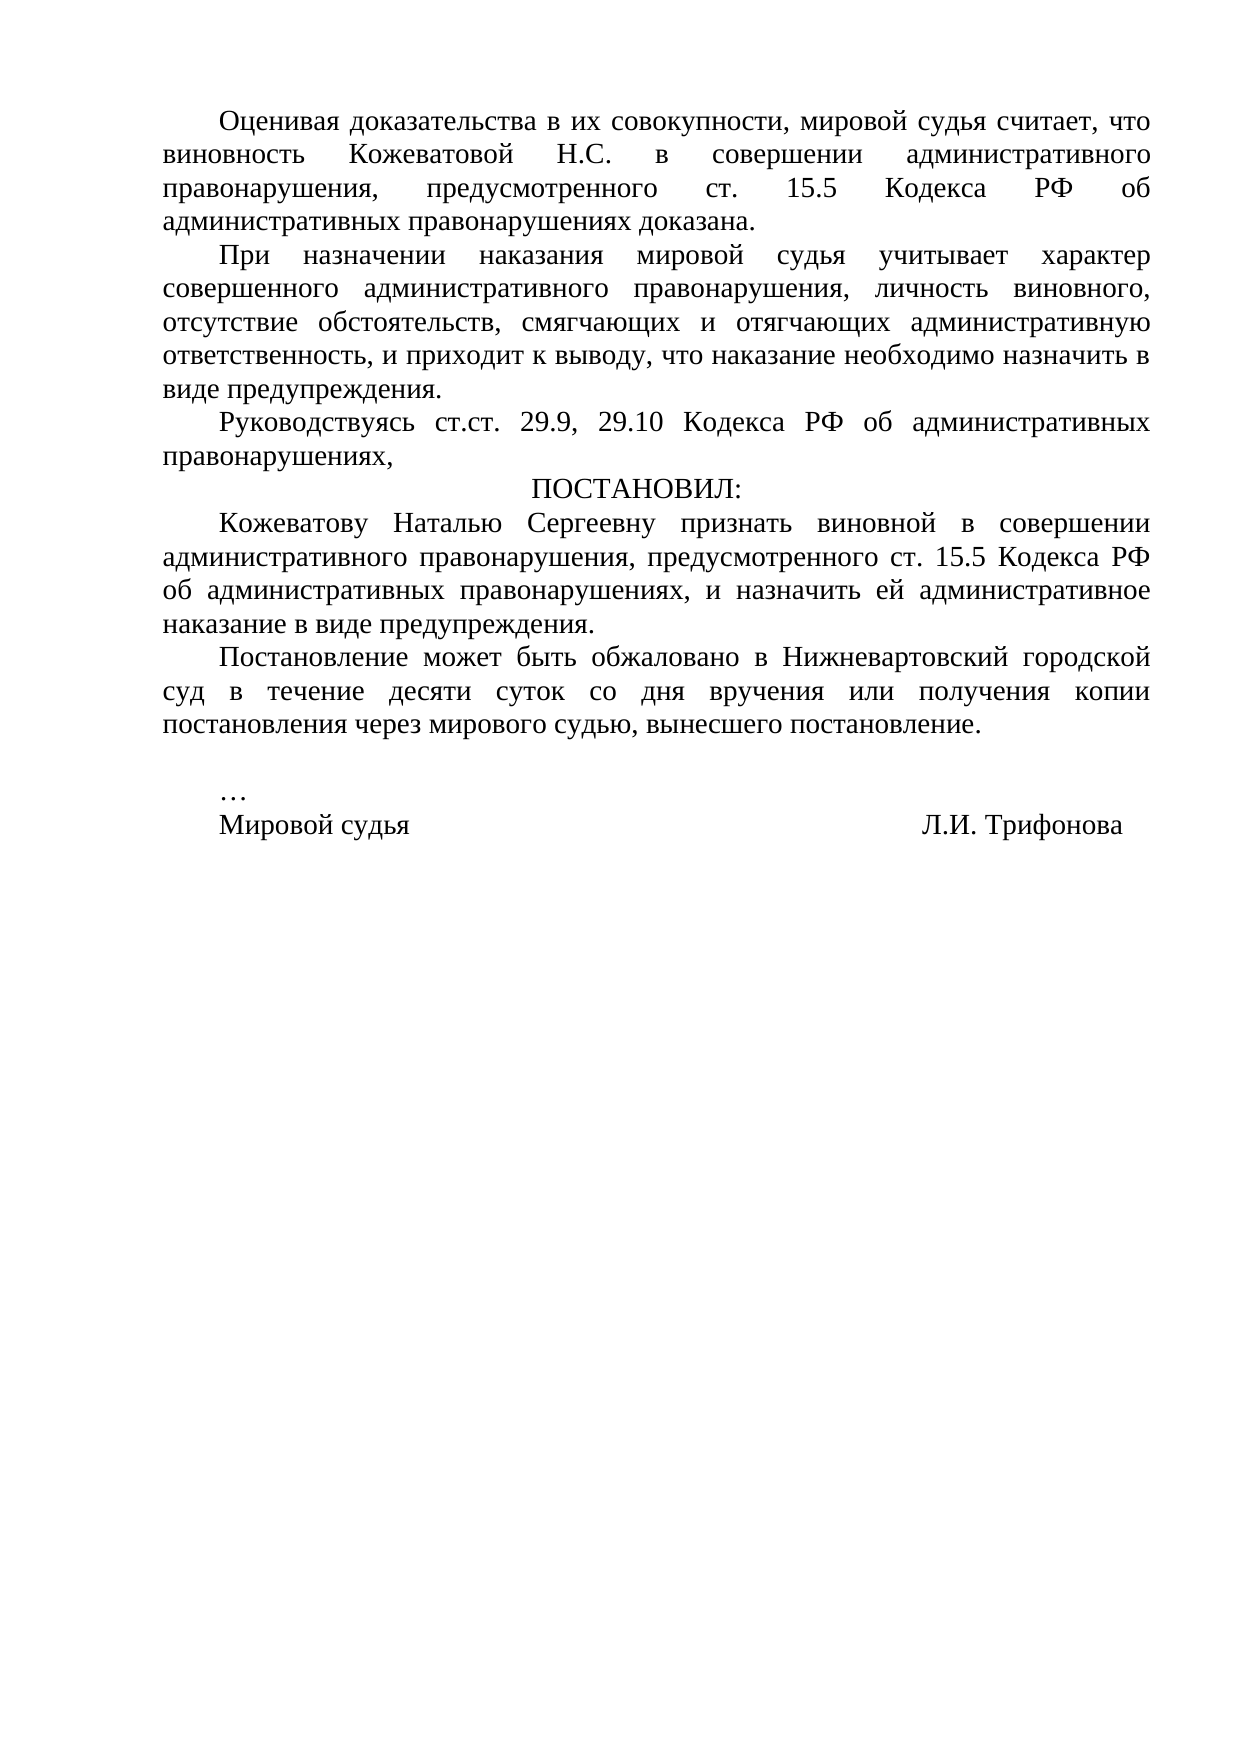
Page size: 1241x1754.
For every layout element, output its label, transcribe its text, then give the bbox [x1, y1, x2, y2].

text Постановление может быть обжаловано в Нижневартовский городской суд в течение десяти суток со дня вручения или получения копии постановления через мирового судью, вынесшего постановление. [162, 639, 1152, 740]
text Кожеватову Наталью Сергеевну признать виновной в совершении административного правонарушения, предусмотренного ст. 15.5 Кодекса РФ об административных правонарушениях, и назначить ей административное наказание в виде предупреждения. [162, 505, 1152, 639]
text Оценивая доказательства в их совокупности, мировой судья считает, что виновность Кожеватовой Н.С. в совершении административного правонарушения, предусмотренного ст. 15.5 Кодекса РФ об административных правонарушениях доказана. [162, 103, 1152, 237]
text Мировой судья Л.И. Трифонова [162, 807, 1152, 841]
text ПОСТАНОВИЛ: [162, 472, 1152, 505]
text … [162, 773, 1152, 807]
text При назначении наказания мировой судья учитывает характер совершенного административного правонарушения, личность виновного, отсутствие обстоятельств, смягчающих и отягчающих административную ответственность, и приходит к выводу, что наказание необходимо назначить в виде предупреждения. [162, 237, 1152, 404]
text Руководствуясь ст.ст. 29.9, 29.10 Кодекса РФ об административных правонарушениях, [162, 404, 1152, 472]
